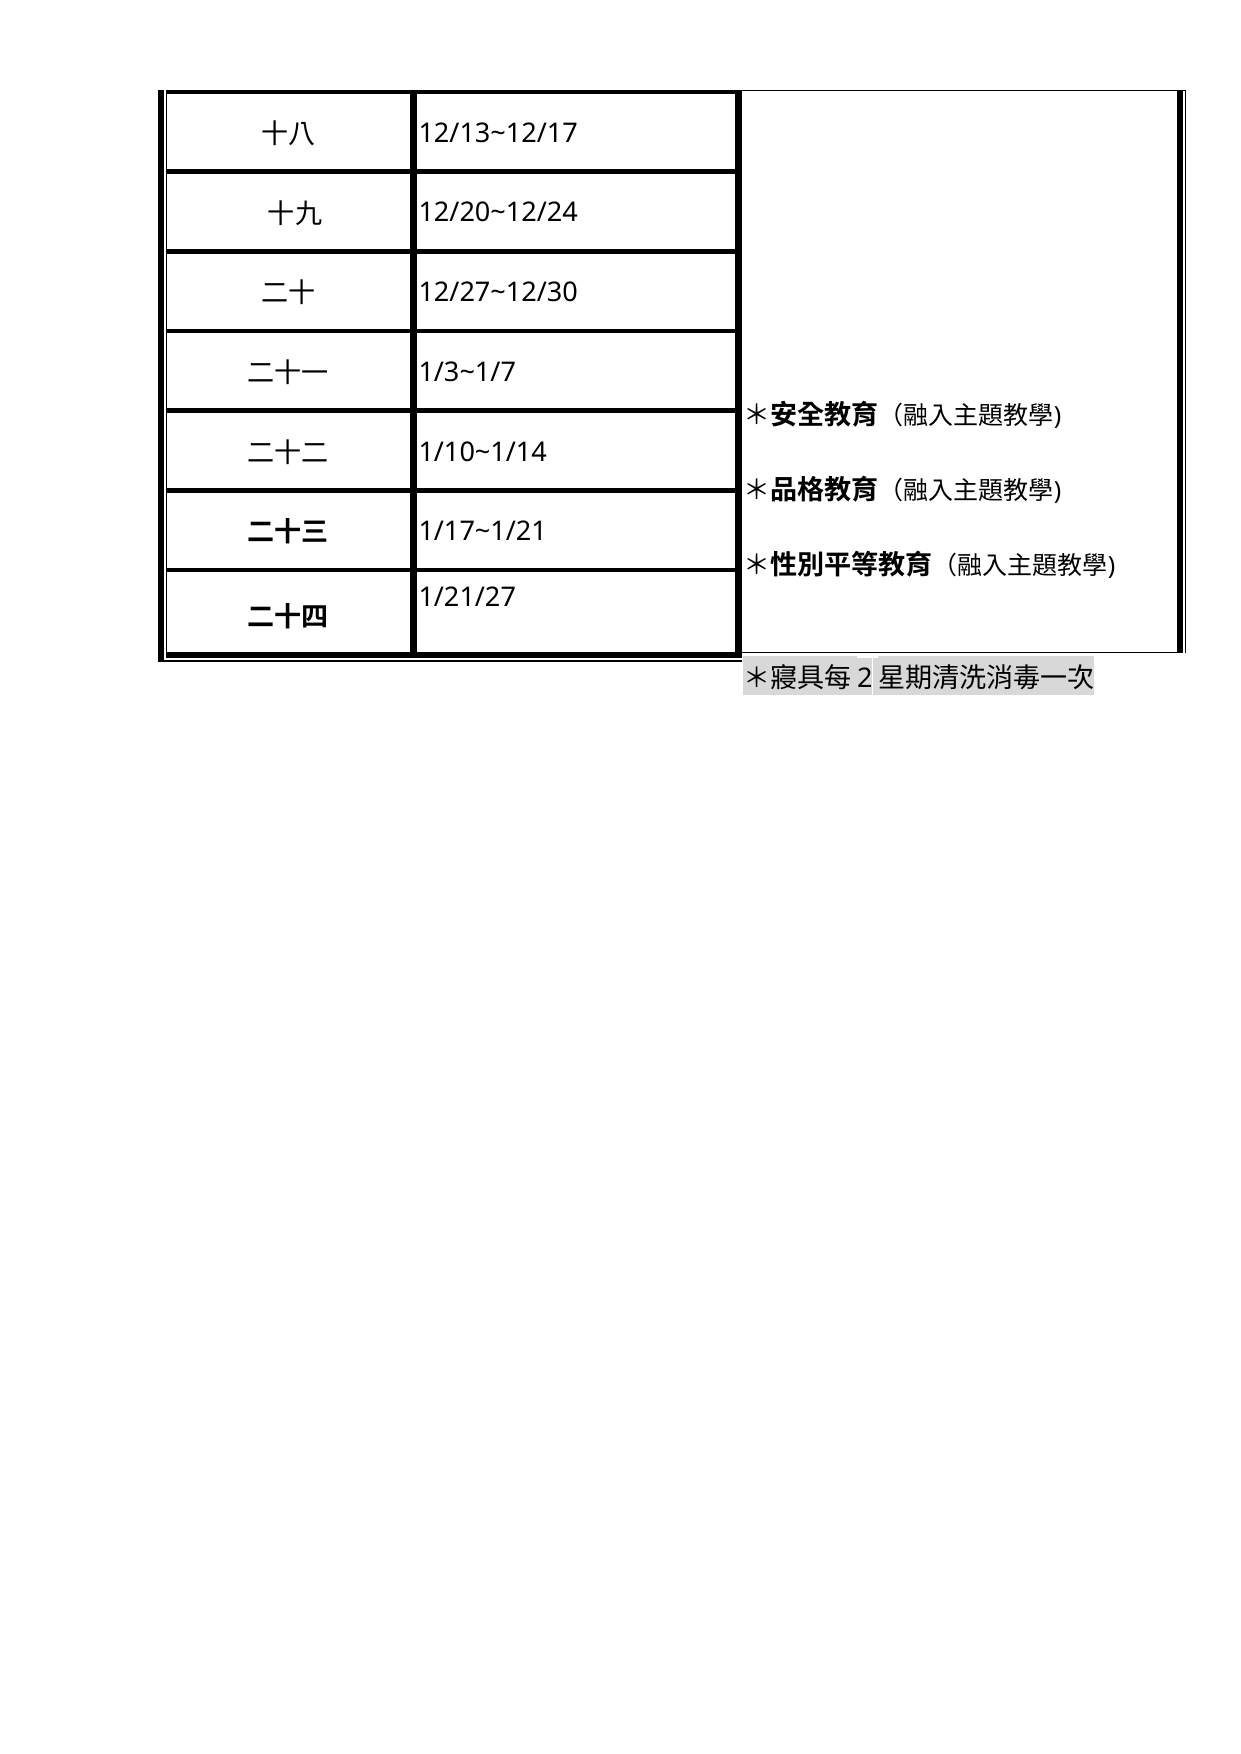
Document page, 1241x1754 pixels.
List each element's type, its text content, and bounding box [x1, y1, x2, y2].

table_cell 1/21/27 [417, 572, 735, 652]
table_cell 十八 [167, 94, 410, 169]
table_cell 12/13~12/17 [417, 94, 735, 169]
table_cell 二十三 [167, 493, 410, 568]
table_cell 十九 [167, 174, 410, 249]
table_cell 二十 [167, 254, 410, 328]
table_cell 二十二 [167, 413, 410, 488]
table_cell 12/20~12/24 [417, 174, 735, 249]
table_cell 二十四 [167, 572, 410, 652]
table_cell 1/17~1/21 [417, 493, 735, 568]
table_cell 12/27~12/30 [417, 254, 735, 328]
table_cell 二十一 [167, 333, 410, 408]
table_cell 1/3~1/7 [417, 333, 735, 408]
table_cell 1/10~1/14 [417, 413, 735, 488]
